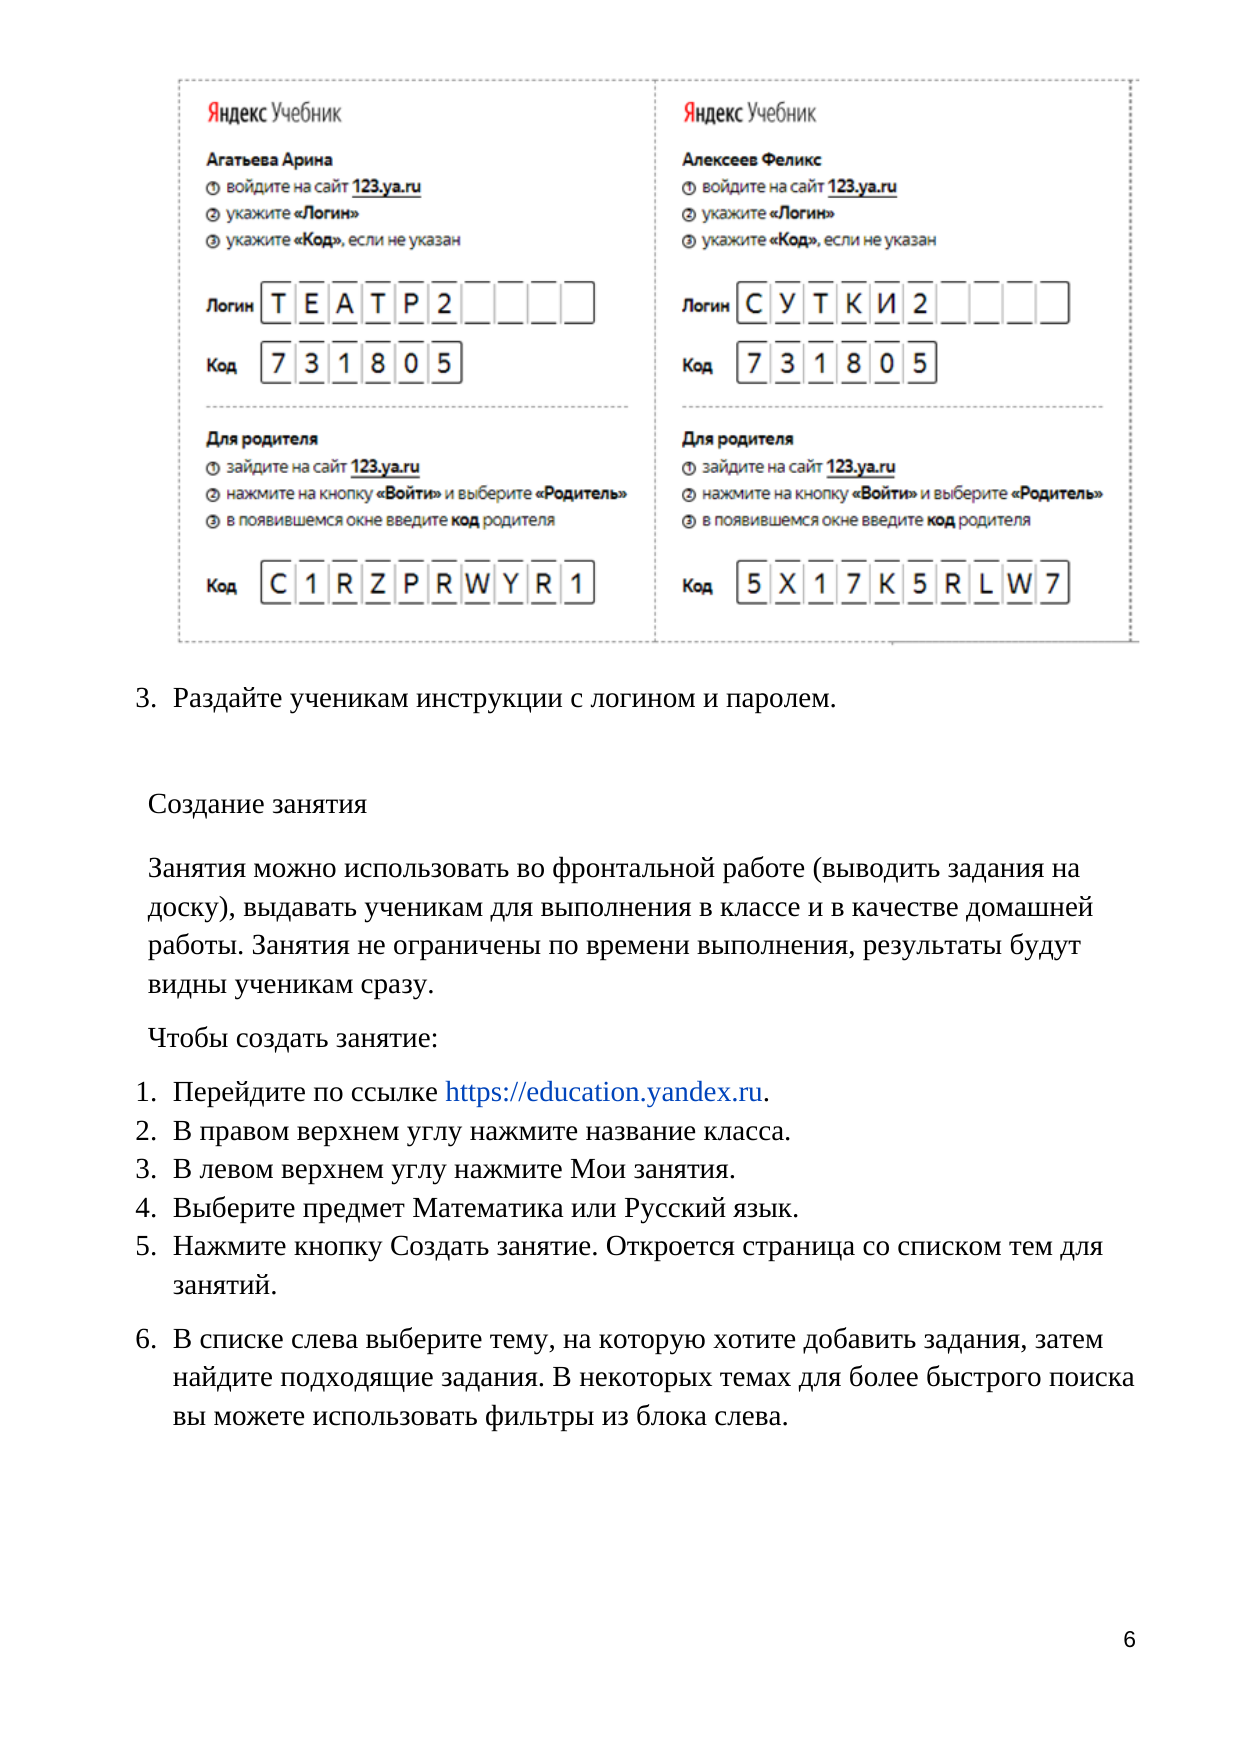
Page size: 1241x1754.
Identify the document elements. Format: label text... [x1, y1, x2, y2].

list В правом верхнем углу нажмите название класса. [135, 1113, 1136, 1146]
list В списке слева выберите тему, на которую хотите добавить задания, затем найдите подходящие задания. В некоторых темах для более быстрого поиска вы можете использовать фильтры из блока слева. [135, 1321, 1136, 1432]
text Чтобы создать занятие: [148, 1020, 1136, 1053]
list Перейдите по ссылке https://education.yandex.ru. [135, 1074, 1136, 1108]
list Раздайте ученикам инструкции с логином и паролем. [135, 680, 1136, 714]
text Создание занятия [148, 787, 1136, 820]
list Выберите предмет Математика или Русский язык. [135, 1190, 1136, 1223]
list В левом верхнем углу нажмите Мои занятия. [135, 1151, 1136, 1185]
picture [172, 73, 1140, 648]
text Занятия можно использовать во фронтальной работе (выводить задания на доску), выдавать ученикам для выполнения в классе и в качестве домашней работы. Занятия не ограничены по времени выполнения, результаты будут видны ученикам сразу. [148, 850, 1136, 999]
list Нажмите кнопку Создать занятие. Откроется страница со списком тем для занятий. [135, 1228, 1136, 1300]
